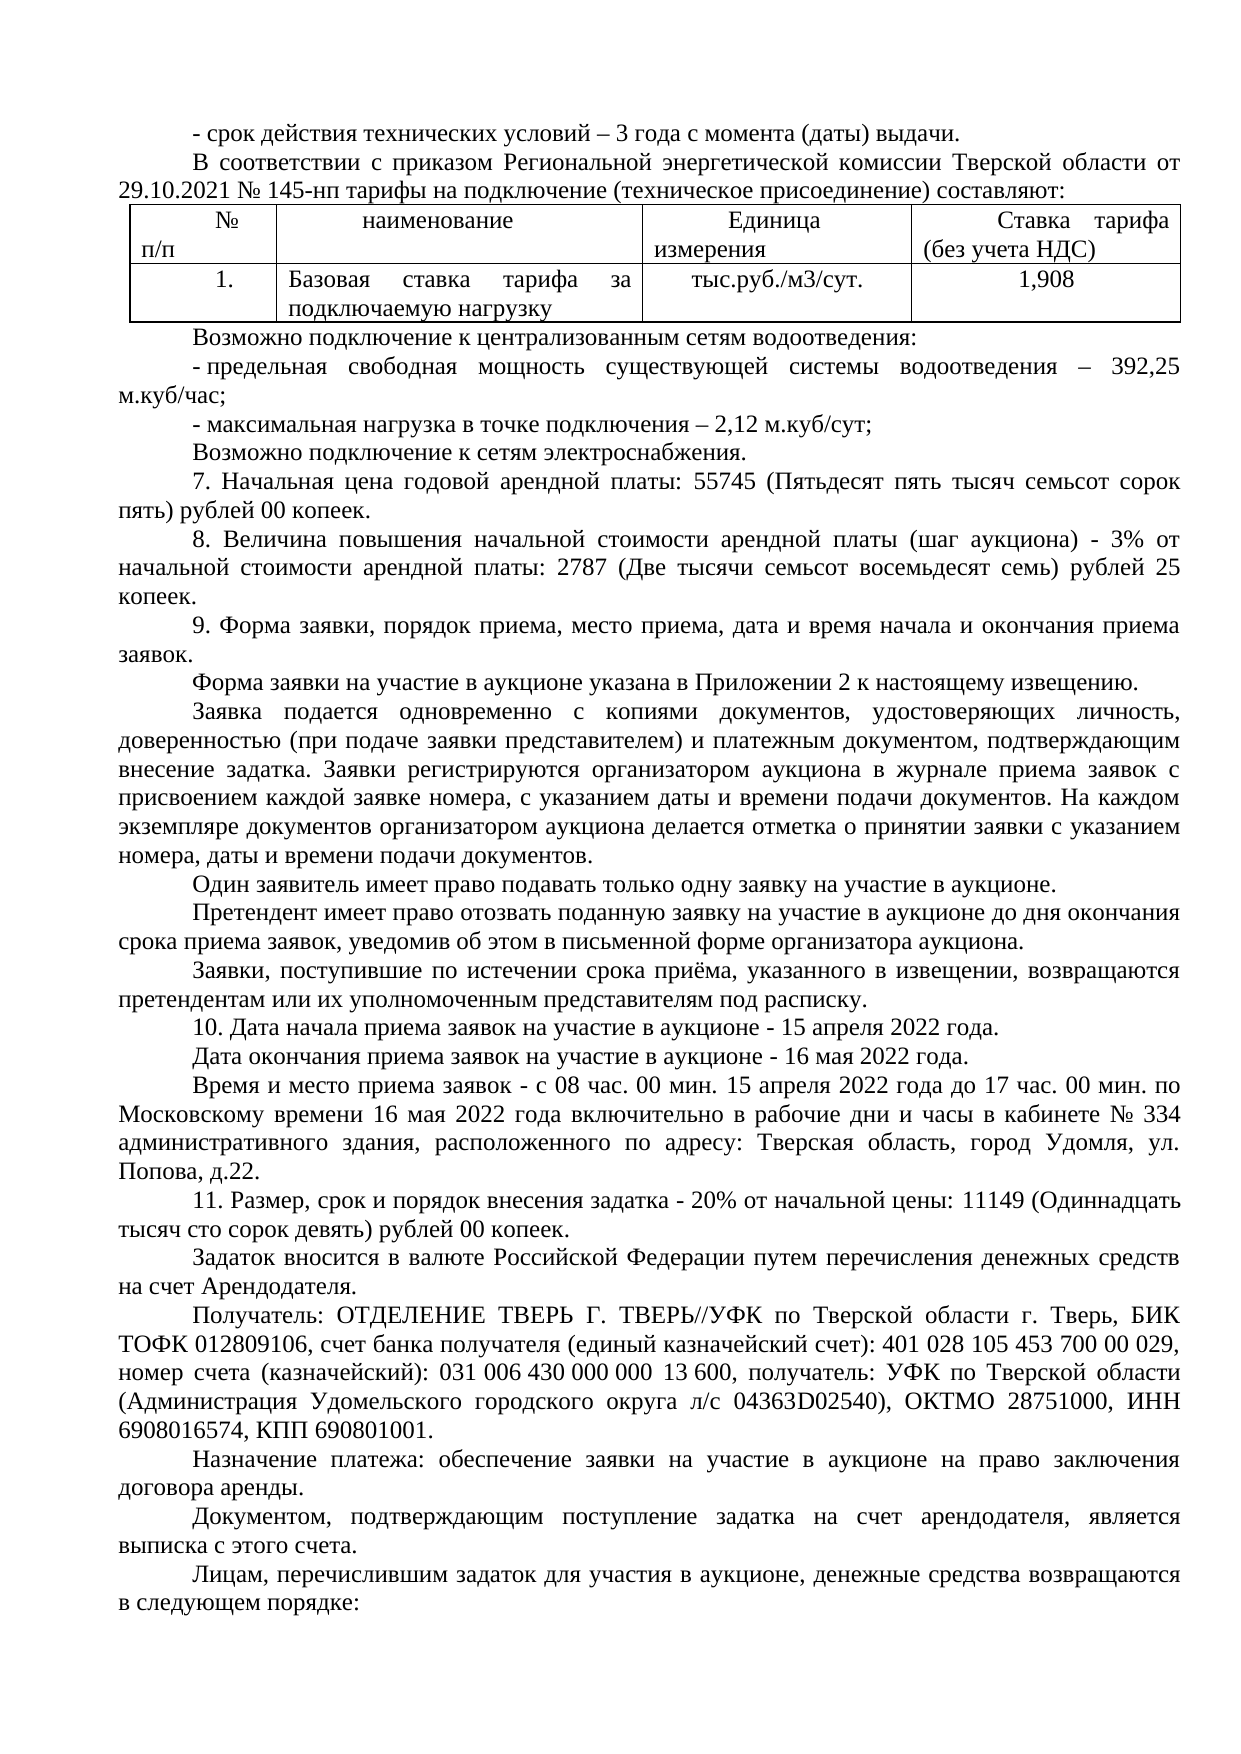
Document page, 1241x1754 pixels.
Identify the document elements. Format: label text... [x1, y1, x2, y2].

list Форма заявки на участие в аукционе указана в Приложении 2 к настоящему извещению. [118, 667, 1181, 696]
list 7. Начальная цена годовой арендной платы: 55745 (Пятьдесят пять тысяч семьсот сорок пять) рублей 00 копеек. [118, 466, 1181, 524]
list Получатель: ОТДЕЛЕНИЕ ТВЕРЬ Г. ТВЕРЬ//УФК по Тверской области г. Тверь, БИК ТОФК 012809106, счет банка получателя (единый казначейский счет): 401 028 105 453 700 00 029, номер счета (казначейский): 031 006 430 000 000 13 600, получатель: УФК по Тверской области (Администрация Удомельского городского округа л/с 04363D02540), ОКТМО 28751000, ИНН 6908016574, КПП 690801001. [118, 1300, 1181, 1444]
list Дата окончания приема заявок на участие в аукционе - 16 мая 2022 года. [118, 1041, 1181, 1070]
table_header Единица измерения [643, 205, 911, 263]
text Назначение платежа: обеспечение заявки на участие в аукционе на право заключения договора аренды. [118, 1444, 1181, 1501]
list Один заявитель имеет право подавать только одну заявку на участие в аукционе. [118, 869, 1181, 897]
text Заявки, поступившие по истечении срока приёма, указанного в извещении, возвращаются претендентам или их уполномоченным представителям под расписку. [118, 955, 1181, 1012]
text Возможно подключение к централизованным сетям водоотведения: [118, 322, 1181, 351]
text В соответствии с приказом Региональной энергетической комиссии Тверской области от 29.10.2021 № 145-нп тарифы на подключение (техническое присоединение) составляют: [118, 147, 1181, 204]
table_cell 1. [131, 264, 276, 321]
table_header № п/п [131, 205, 276, 263]
text - предельная свободная мощность существующей системы водоотведения – 392,25 м.куб/час; [118, 351, 1181, 409]
list Время и место приема заявок - с 08 час. 00 мин. 15 апреля 2022 года до 17 час. 00 мин. по Московскому времени 16 мая 2022 года включительно в рабочие дни и часы в кабинете № 334 административного здания, расположенного по адресу: Тверская область, город Удомля, ул. Попова, д.22. [118, 1070, 1181, 1185]
table_cell Базовая ставка тарифа за подключаемую нагрузку [277, 264, 642, 321]
table_cell тыс.руб./м3/сут. [643, 264, 911, 321]
list Документом, подтверждающим поступление задатка на счет арендодателя, является выписка с этого счета. [118, 1501, 1181, 1559]
text - срок действия технических условий – 3 года с момента (даты) выдачи. [118, 118, 1181, 147]
list 8. Величина повышения начальной стоимости арендной платы (шаг аукциона) - 3% от начальной стоимости арендной платы: 2787 (Две тысячи семьсот восемьдесят семь) рублей 25 копеек. [118, 524, 1181, 610]
table_header наименование [277, 205, 642, 263]
text Возможно подключение к сетям электроснабжения. [118, 437, 1181, 466]
list Заявка подается одновременно с копиями документов, удостоверяющих личность, доверенностью (при подаче заявки представителем) и платежным документом, подтверждающим внесение задатка. Заявки регистрируются организатором аукциона в журнале приема заявок с присвоением каждой заявке номера, с указанием даты и времени подачи документов. На каждом экземпляре документов организатором аукциона делается отметка о принятии заявки с указанием номера, даты и времени подачи документов. [118, 696, 1181, 869]
list Задаток вносится в валюте Российской Федерации путем перечисления денежных средств на счет Арендодателя. [118, 1242, 1181, 1300]
table_cell 1,908 [912, 264, 1180, 321]
list 9. Форма заявки, порядок приема, место приема, дата и время начала и окончания приема заявок. [118, 610, 1181, 667]
table_header Ставка тарифа (без учета НДС) [912, 205, 1180, 263]
list Лицам, перечислившим задаток для участия в аукционе, денежные средства возвращаются в следующем порядке: [118, 1559, 1181, 1616]
list 11. Размер, срок и порядок внесения задатка - 20% от начальной цены: 11149 (Одиннадцать тысяч сто сорок девять) рублей 00 копеек. [118, 1185, 1181, 1242]
text - максимальная нагрузка в точке подключения – 2,12 м.куб/сут; [118, 409, 1181, 437]
list 10. Дата начала приема заявок на участие в аукционе - 15 апреля 2022 года. [118, 1012, 1181, 1041]
text Претендент имеет право отозвать поданную заявку на участие в аукционе до дня окончания срока приема заявок, уведомив об этом в письменной форме организатора аукциона. [118, 897, 1181, 955]
